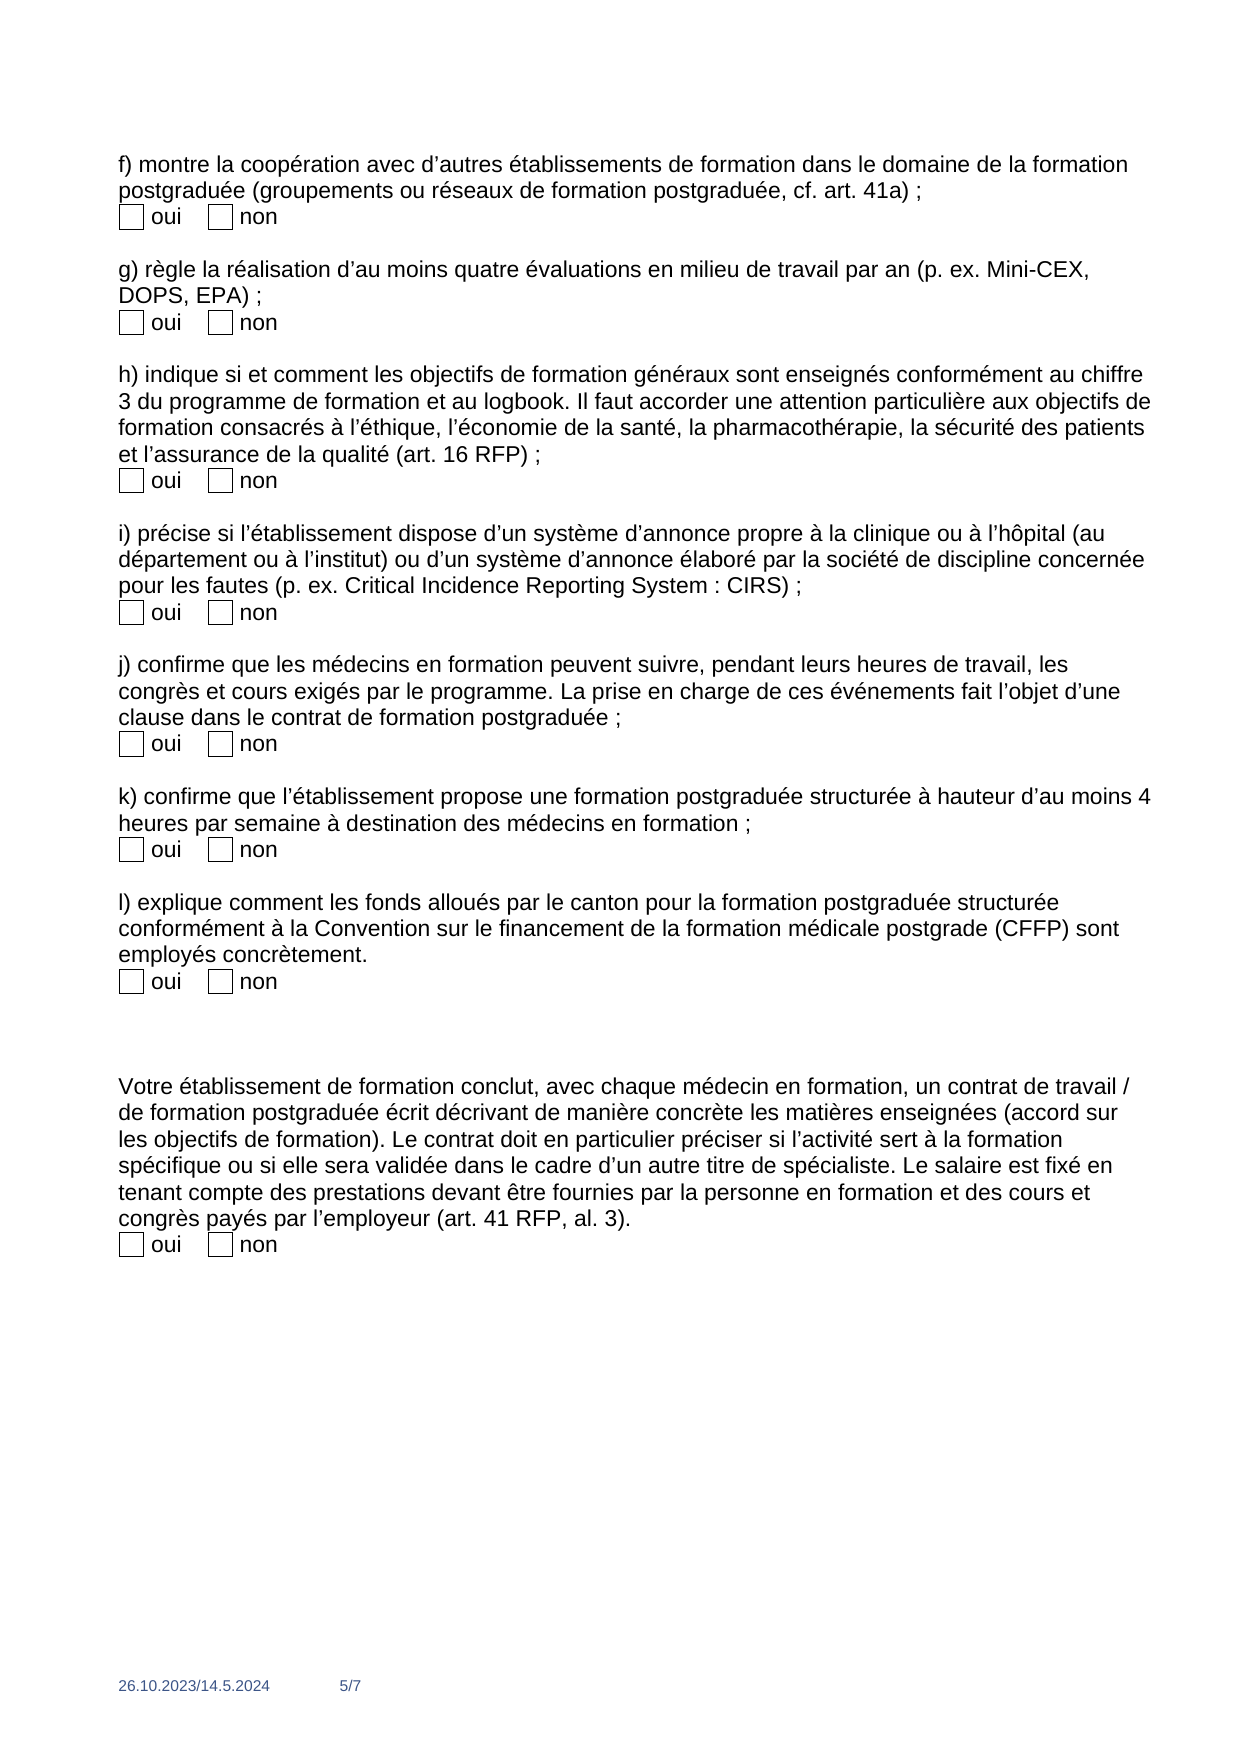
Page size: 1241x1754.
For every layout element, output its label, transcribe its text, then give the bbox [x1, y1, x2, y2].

text oui non [118, 203, 1152, 230]
text j) confirme que les médecins en formation peuvent suivre, pendant leurs heures de travail, les congrès et cours exigés par le programme. La prise en charge de ces événements fait l’objet d’une clause dans le contrat de formation postgraduée ; [118, 651, 1152, 730]
text h) indique si et comment les objectifs de formation généraux sont enseignés conformément au chiffre 3 du programme de formation et au logbook. Il faut accorder une attention particulière aux objectifs de formation consacrés à l’éthique, l’économie de la santé, la pharmacothérapie, la sécurité des patients et l’assurance de la qualité (art. 16 RFP) ; [118, 361, 1152, 467]
text k) confirme que l’établissement propose une formation postgraduée structurée à hauteur d’au moins 4 heures par semaine à destination des médecins en formation ; [118, 783, 1152, 836]
text Votre établissement de formation conclut, avec chaque médecin en formation, un contrat de travail / de formation postgraduée écrit décrivant de manière concrète les matières enseignées (accord sur les objectifs de formation). Le contrat doit en particulier préciser si l’activité sert à la formation spécifique ou si elle sera validée dans le cadre d’un autre titre de spécialiste. Le salaire est fixé en tenant compte des prestations devant être fournies par la personne en formation et des cours et congrès payés par l’employeur (art. 41 RFP, al. 3). [118, 1073, 1152, 1231]
text oui non [118, 730, 1152, 757]
text oui non [118, 968, 1152, 994]
text oui non [118, 1231, 1152, 1257]
text i) précise si l’établissement dispose d’un système d’annonce propre à la clinique ou à l’hôpital (au département ou à l’institut) ou d’un système d’annonce élaboré par la société de discipline concernée pour les fautes (p. ex. Critical Incidence Reporting System : CIRS) ; [118, 519, 1152, 599]
text f) montre la coopération avec d’autres établissements de formation dans le domaine de la formation postgraduée (groupements ou réseaux de formation postgraduée, cf. art. 41a) ; [118, 151, 1152, 203]
text oui non [118, 309, 1152, 335]
text oui non [118, 836, 1152, 862]
text l) explique comment les fonds alloués par le canton pour la formation postgraduée structurée conformément à la Convention sur le financement de la formation médicale postgrade (CFFP) sont employés concrètement. [118, 888, 1152, 968]
text g) règle la réalisation d’au moins quatre évaluations en milieu de travail par an (p. ex. Mini-CEX, DOPS, EPA) ; [118, 256, 1152, 309]
text oui non [118, 599, 1152, 625]
text oui non [118, 467, 1152, 493]
